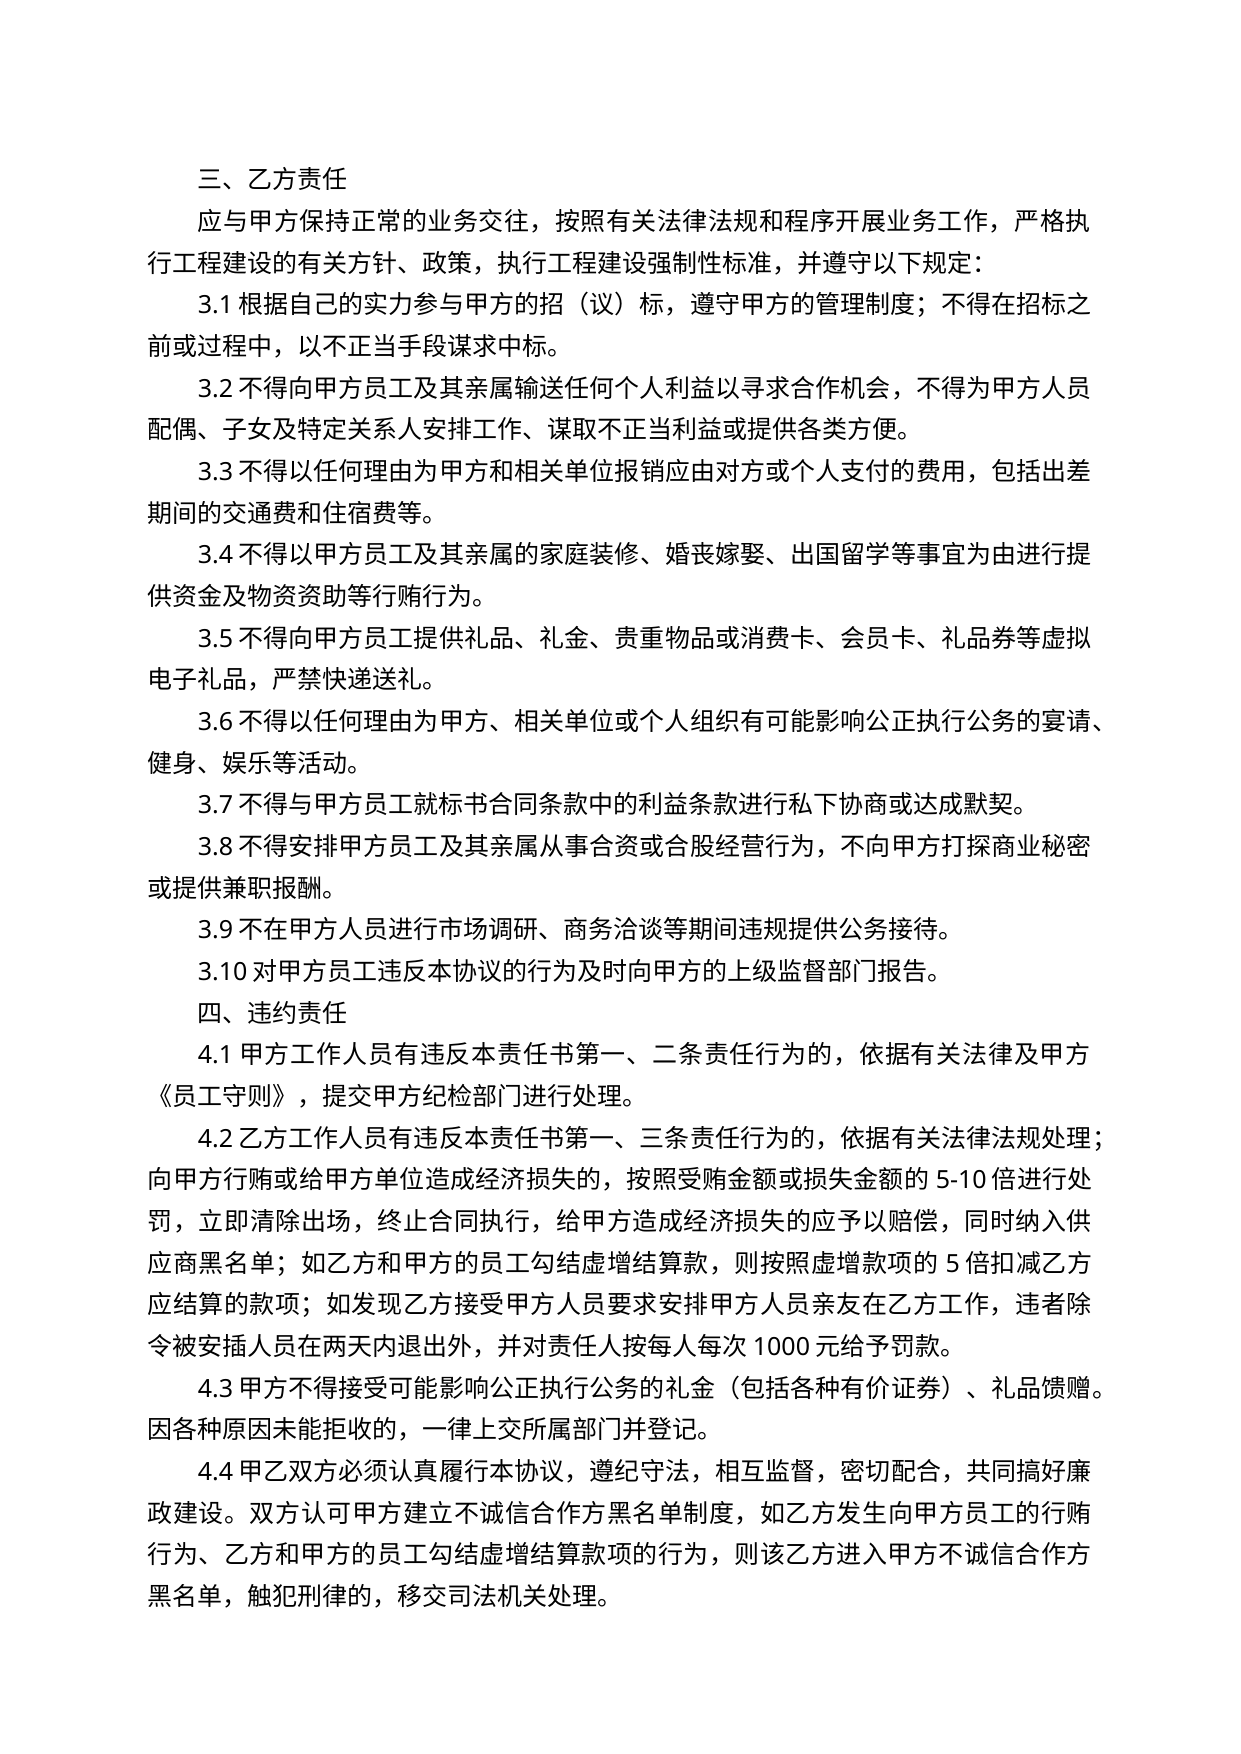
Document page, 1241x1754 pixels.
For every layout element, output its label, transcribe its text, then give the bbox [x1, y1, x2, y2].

text 四、违约责任 [148, 989, 1092, 1030]
text 3.3不得以任何理由为甲方和相关单位报销应由对方或个人支付的费用，包括出差期间的交通费和住宿费等。 [148, 447, 1092, 530]
text 3.1根据自己的实力参与甲方的招（议）标，遵守甲方的管理制度；不得在招标之前或过程中，以不正当手段谋求中标。 [148, 280, 1092, 364]
text 3.9不在甲方人员进行市场调研、商务洽谈等期间违规提供公务接待。 [148, 905, 1092, 947]
text 3.8不得安排甲方员工及其亲属从事合资或合股经营行为，不向甲方打探商业秘密或提供兼职报酬。 [148, 822, 1092, 905]
text 4.2乙方工作人员有违反本责任书第一、三条责任行为的，依据有关法律法规处理；向甲方行贿或给甲方单位造成经济损失的，按照受贿金额或损失金额的5-10倍进行处罚，立即清除出场，终止合同执行，给甲方造成经济损失的应予以赔偿，同时纳入供应商黑名单；如乙方和甲方的员工勾结虚增结算款，则按照虚增款项的5倍扣减乙方应结算的款项；如发现乙方接受甲方人员要求安排甲方人员亲友在乙方工作，违者除令被安插人员在两天内退出外，并对责任人按每人每次1000元给予罚款。 [148, 1114, 1092, 1364]
text 3.10对甲方员工违反本协议的行为及时向甲方的上级监督部门报告。 [148, 947, 1092, 989]
text 3.7不得与甲方员工就标书合同条款中的利益条款进行私下协商或达成默契。 [148, 780, 1092, 822]
text 应与甲方保持正常的业务交往，按照有关法律法规和程序开展业务工作，严格执行工程建设的有关方针、政策，执行工程建设强制性标准，并遵守以下规定： [148, 197, 1092, 280]
text 4.3甲方不得接受可能影响公正执行公务的礼金（包括各种有价证券）、礼品馈赠。因各种原因未能拒收的，一律上交所属部门并登记。 [148, 1364, 1092, 1447]
text 3.2不得向甲方员工及其亲属输送任何个人利益以寻求合作机会，不得为甲方人员配偶、子女及特定关系人安排工作、谋取不正当利益或提供各类方便。 [148, 364, 1092, 447]
text 3.4不得以甲方员工及其亲属的家庭装修、婚丧嫁娶、出国留学等事宜为由进行提供资金及物资资助等行贿行为。 [148, 530, 1092, 614]
text 3.6不得以任何理由为甲方、相关单位或个人组织有可能影响公正执行公务的宴请、健身、娱乐等活动。 [148, 697, 1092, 780]
text 3.5不得向甲方员工提供礼品、礼金、贵重物品或消费卡、会员卡、礼品券等虚拟电子礼品，严禁快递送礼。 [148, 614, 1092, 697]
text 4.1甲方工作人员有违反本责任书第一、二条责任行为的，依据有关法律及甲方《员工守则》，提交甲方纪检部门进行处理。 [148, 1030, 1092, 1114]
text 三、乙方责任 [148, 155, 1092, 197]
text 4.4甲乙双方必须认真履行本协议，遵纪守法，相互监督，密切配合，共同搞好廉政建设。双方认可甲方建立不诚信合作方黑名单制度，如乙方发生向甲方员工的行贿行为、乙方和甲方的员工勾结虚增结算款项的行为，则该乙方进入甲方不诚信合作方黑名单，触犯刑律的，移交司法机关处理。 [148, 1447, 1092, 1614]
